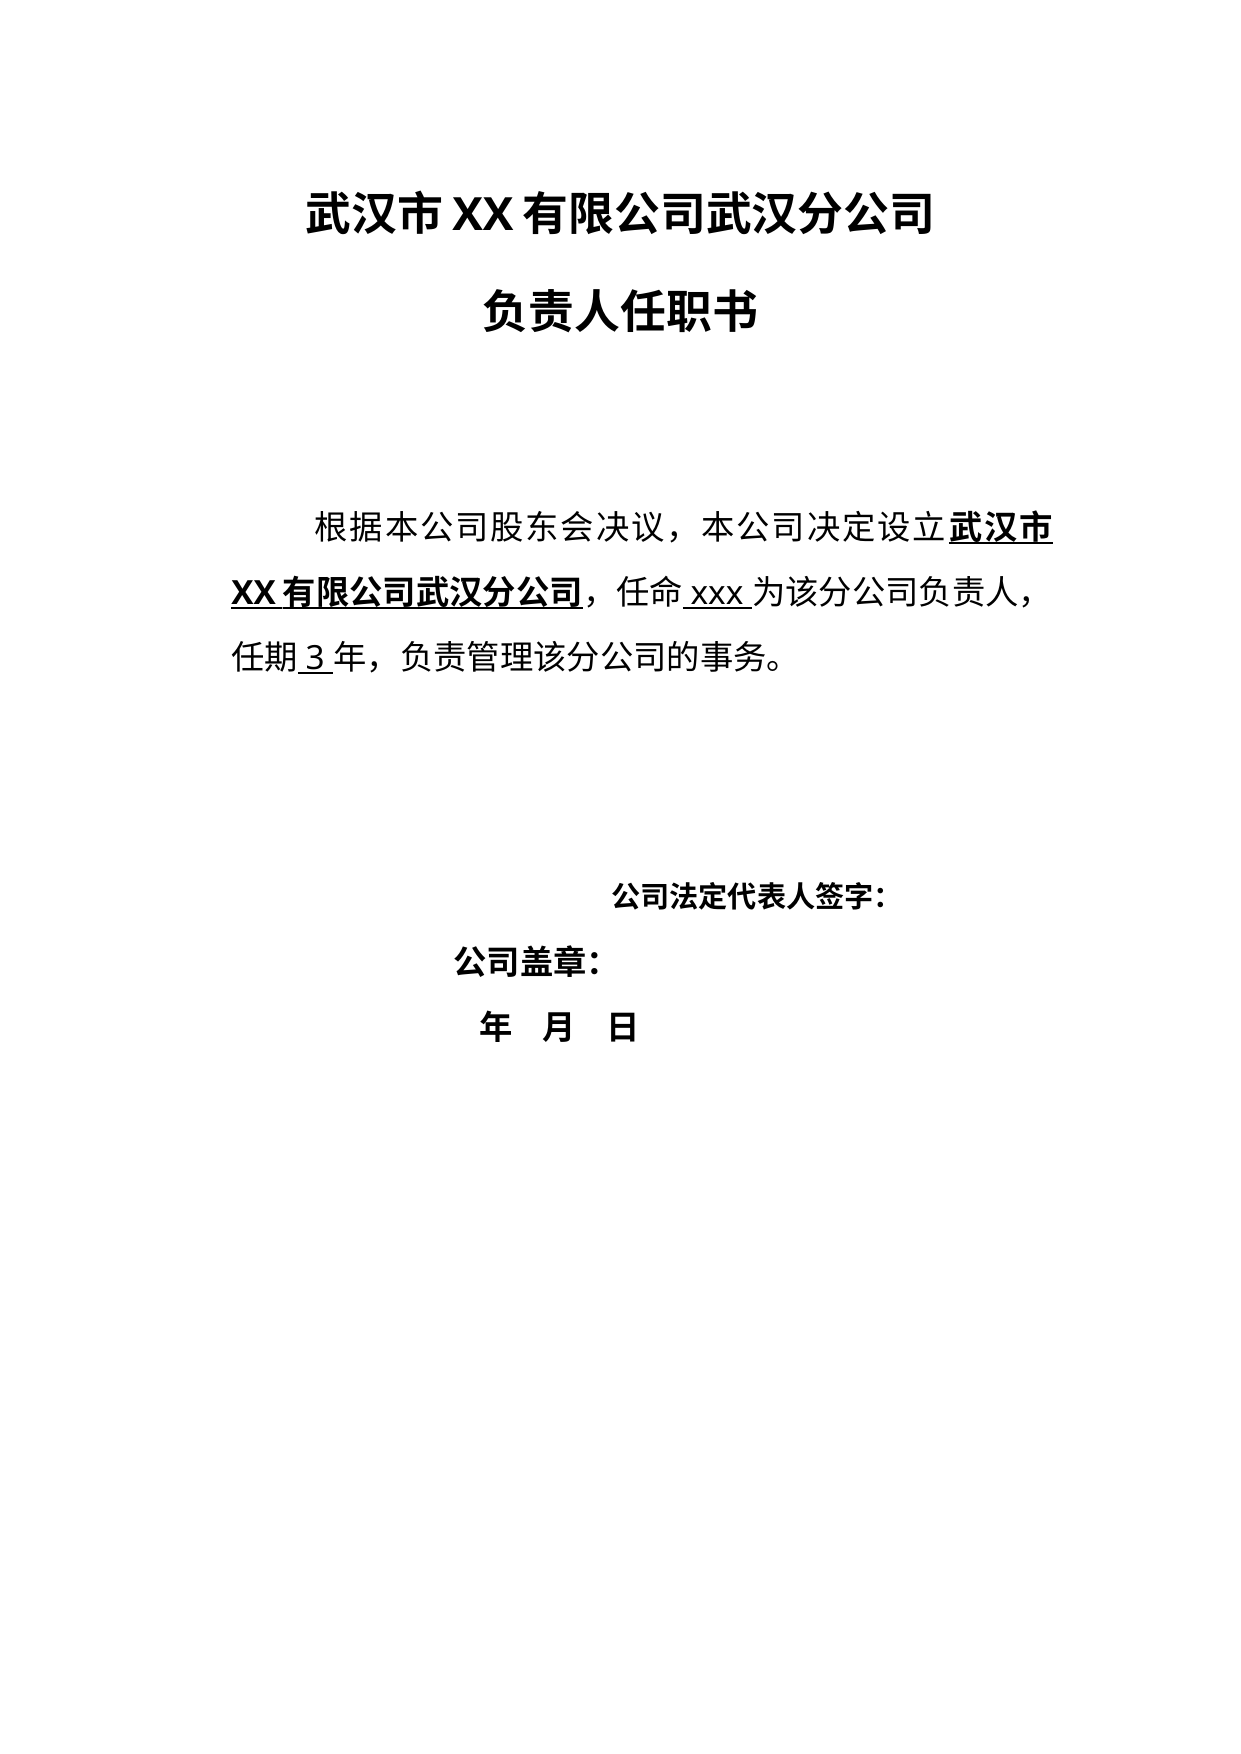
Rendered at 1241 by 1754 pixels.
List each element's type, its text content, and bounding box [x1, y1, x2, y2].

text 负责人任职书 [187, 259, 1053, 357]
text 根据本公司股东会决议，本公司决定设立武汉市XX有限公司武汉分公司，任命 xxx 为该分公司负责人，任期 3 年，负责管理该分公司的事务。 [231, 492, 1053, 687]
text 武汉市XX有限公司武汉分公司 [187, 162, 1053, 259]
text 公司法定代表人签字： [187, 862, 1053, 927]
text 年 月 日 [187, 992, 1053, 1057]
text 公司盖章： [187, 927, 1053, 992]
